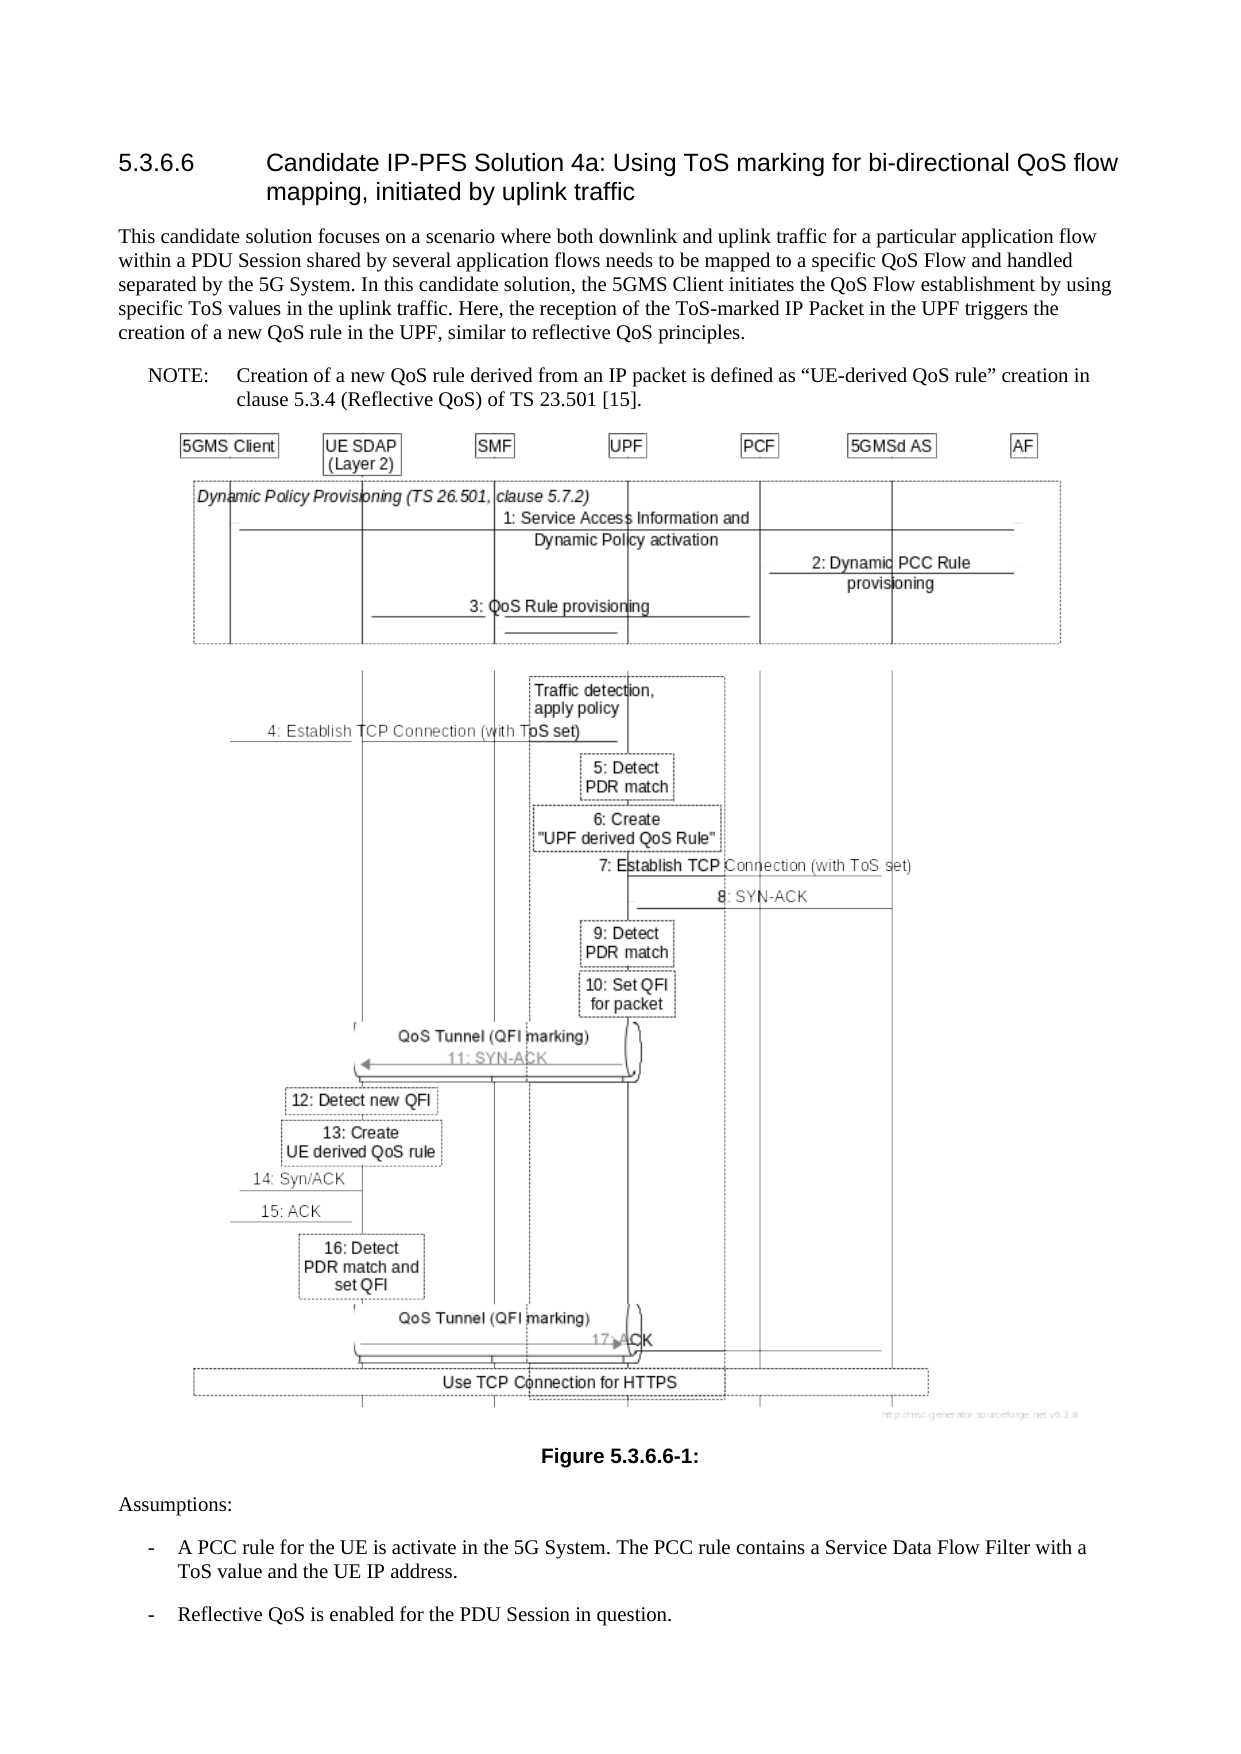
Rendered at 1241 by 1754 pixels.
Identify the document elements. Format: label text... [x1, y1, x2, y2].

text NOTE: Creation of a new QoS rule derived from an IP packet is defined as “UE-derived QoS rule” creation in clause 5.3.4 (Reflective QoS) of TS 23.501 [15]. [148, 363, 1122, 411]
text Figure 5.3.6.6-1: [118, 1443, 1122, 1467]
text This candidate solution focuses on a scenario where both downlink and uplink traffic for a particular application flow within a PDU Session shared by several application flows needs to be mapped to a specific QoS Flow and handled separated by the 5G System. In this candidate solution, the 5GMS Client initiates the QoS Flow establishment by using specific ToS values in the uplink traffic. Here, the reception of the ToS-marked IP Packet in the UPF triggers the creation of a new QoS rule in the UPF, similar to reflective QoS principles. [118, 224, 1122, 344]
subtitle 5.3.6.6 Candidate IP-PFS Solution 4a: Using ToS marking for bi-directional QoS flow mapping, initiated by uplink traffic [118, 148, 1122, 205]
text - Reflective QoS is enabled for the PDU Session in question. [148, 1602, 1122, 1626]
text - A PCC rule for the UE is activate in the 5G System. The PCC rule contains a Service Data Flow Filter with a ToS value and the UE IP address. [148, 1535, 1122, 1583]
text Assumptions: [118, 1492, 1122, 1516]
